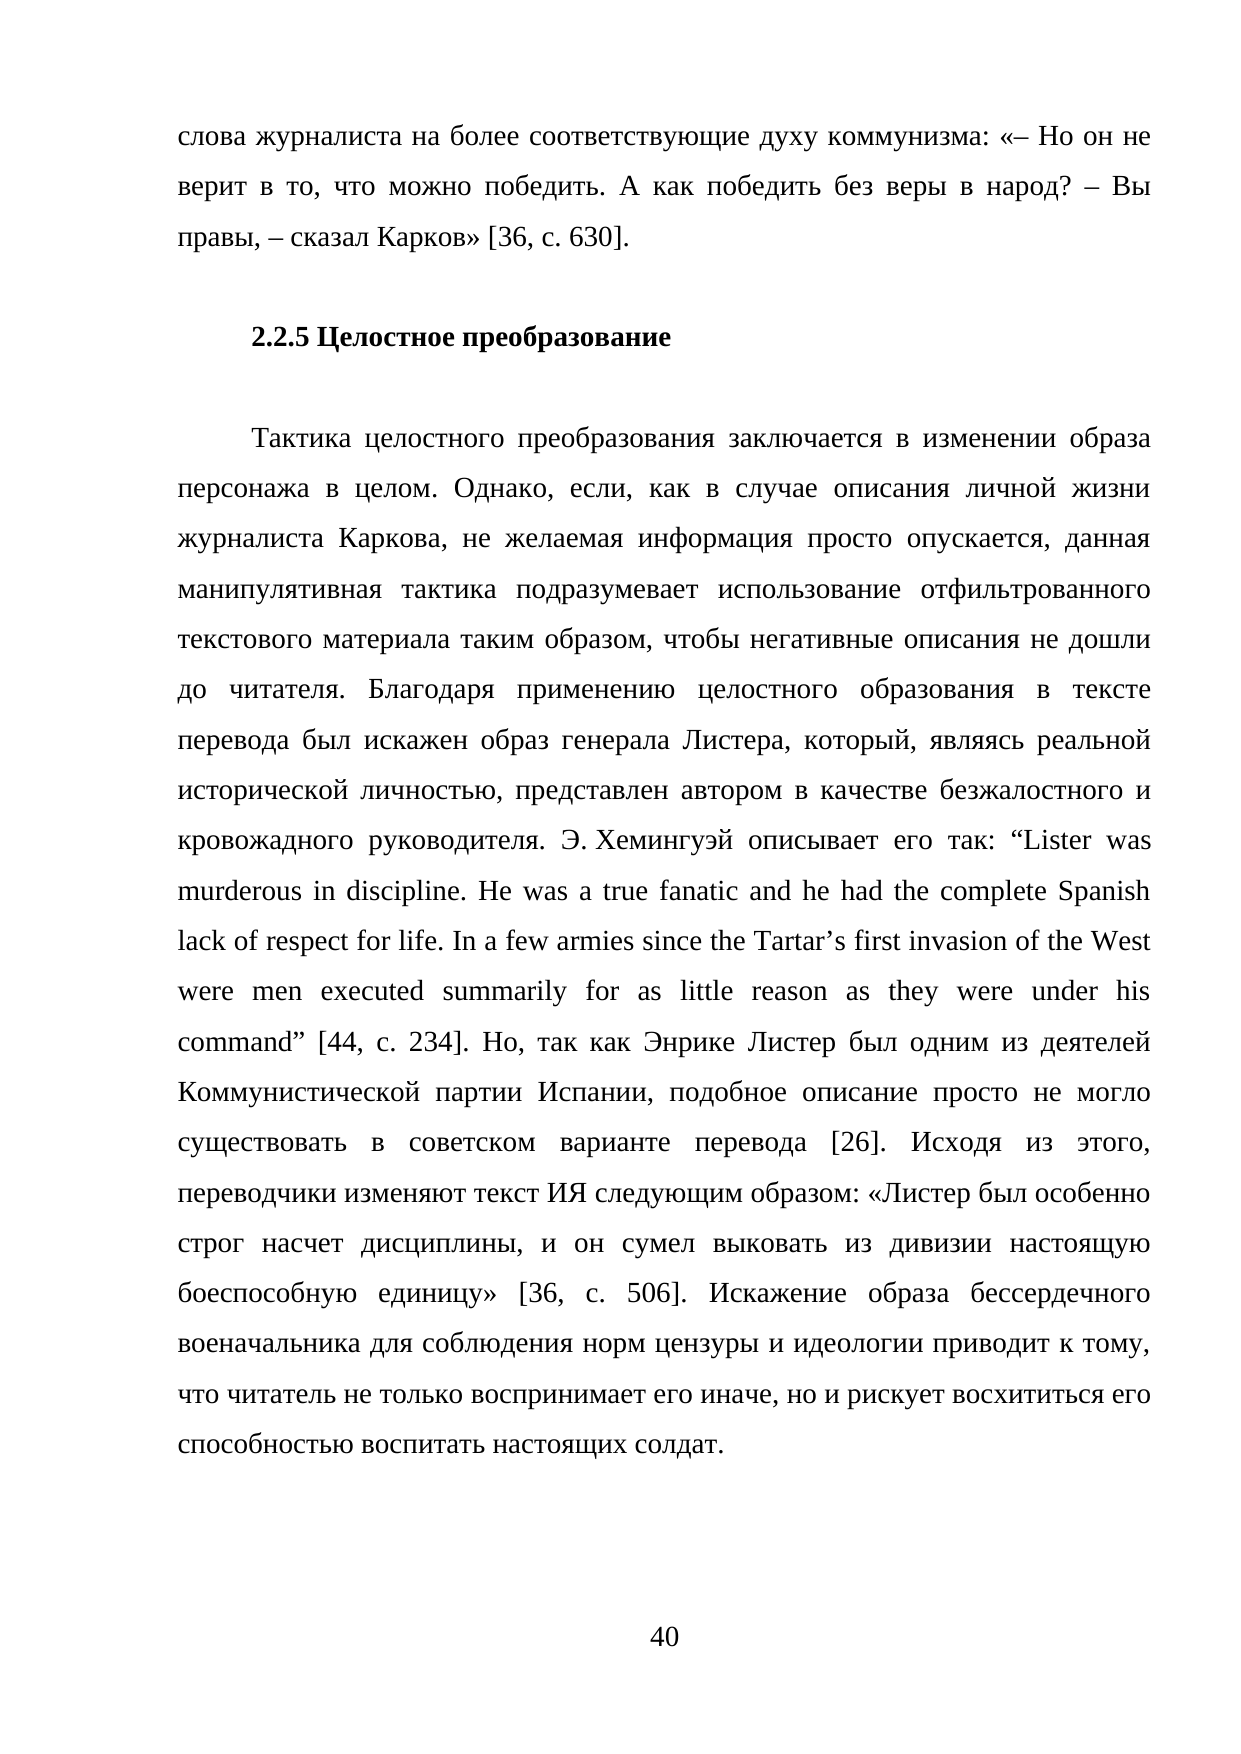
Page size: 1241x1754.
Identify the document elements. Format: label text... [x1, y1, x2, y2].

text Тактика целостного преобразования заключается в изменении образа персонажа в целом. Однако, если, как в случае описания личной жизни журналиста Каркова, не желаемая информация просто опускается, данная манипулятивная тактика подразумевает использование отфильтрованного текстового материала таким образом, чтобы негативные описания не дошли до читателя. Благодаря применению целостного образования в тексте перевода был искажен образ генерала Листера, который, являясь реальной исторической личностью, представлен автором в качестве безжалостного и кровожадного руководителя. Э. Хемингуэй описывает его так: “Lister was murderous in discipline. He was a true fanatic and he had the complete Spanish lack of respect for life. In a few armies since the Tartar’s first invasion of the West were men executed summarily for as little reason as they were under his command” [44, с. 234]. Но, так как Энрике Листер был одним из деятелей Коммунистической партии Испании, подобное описание просто не могло существовать в советском варианте перевода [26]. Исходя из этого, переводчики изменяют текст ИЯ следующим образом: «Листер был особенно строг насчет дисциплины, и он сумел выковать из дивизии настоящую боеспособную единицу» [36, с. 506]. Искажение образа бессердечного военачальника для соблюдения норм цензуры и идеологии приводит к тому, что читатель не только воспринимает его иначе, но и рискует восхититься его способностью воспитать настоящих солдат. [177, 420, 1152, 1460]
text 2.2.5 Целостное преобразование [177, 319, 1152, 353]
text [177, 118, 1152, 252]
